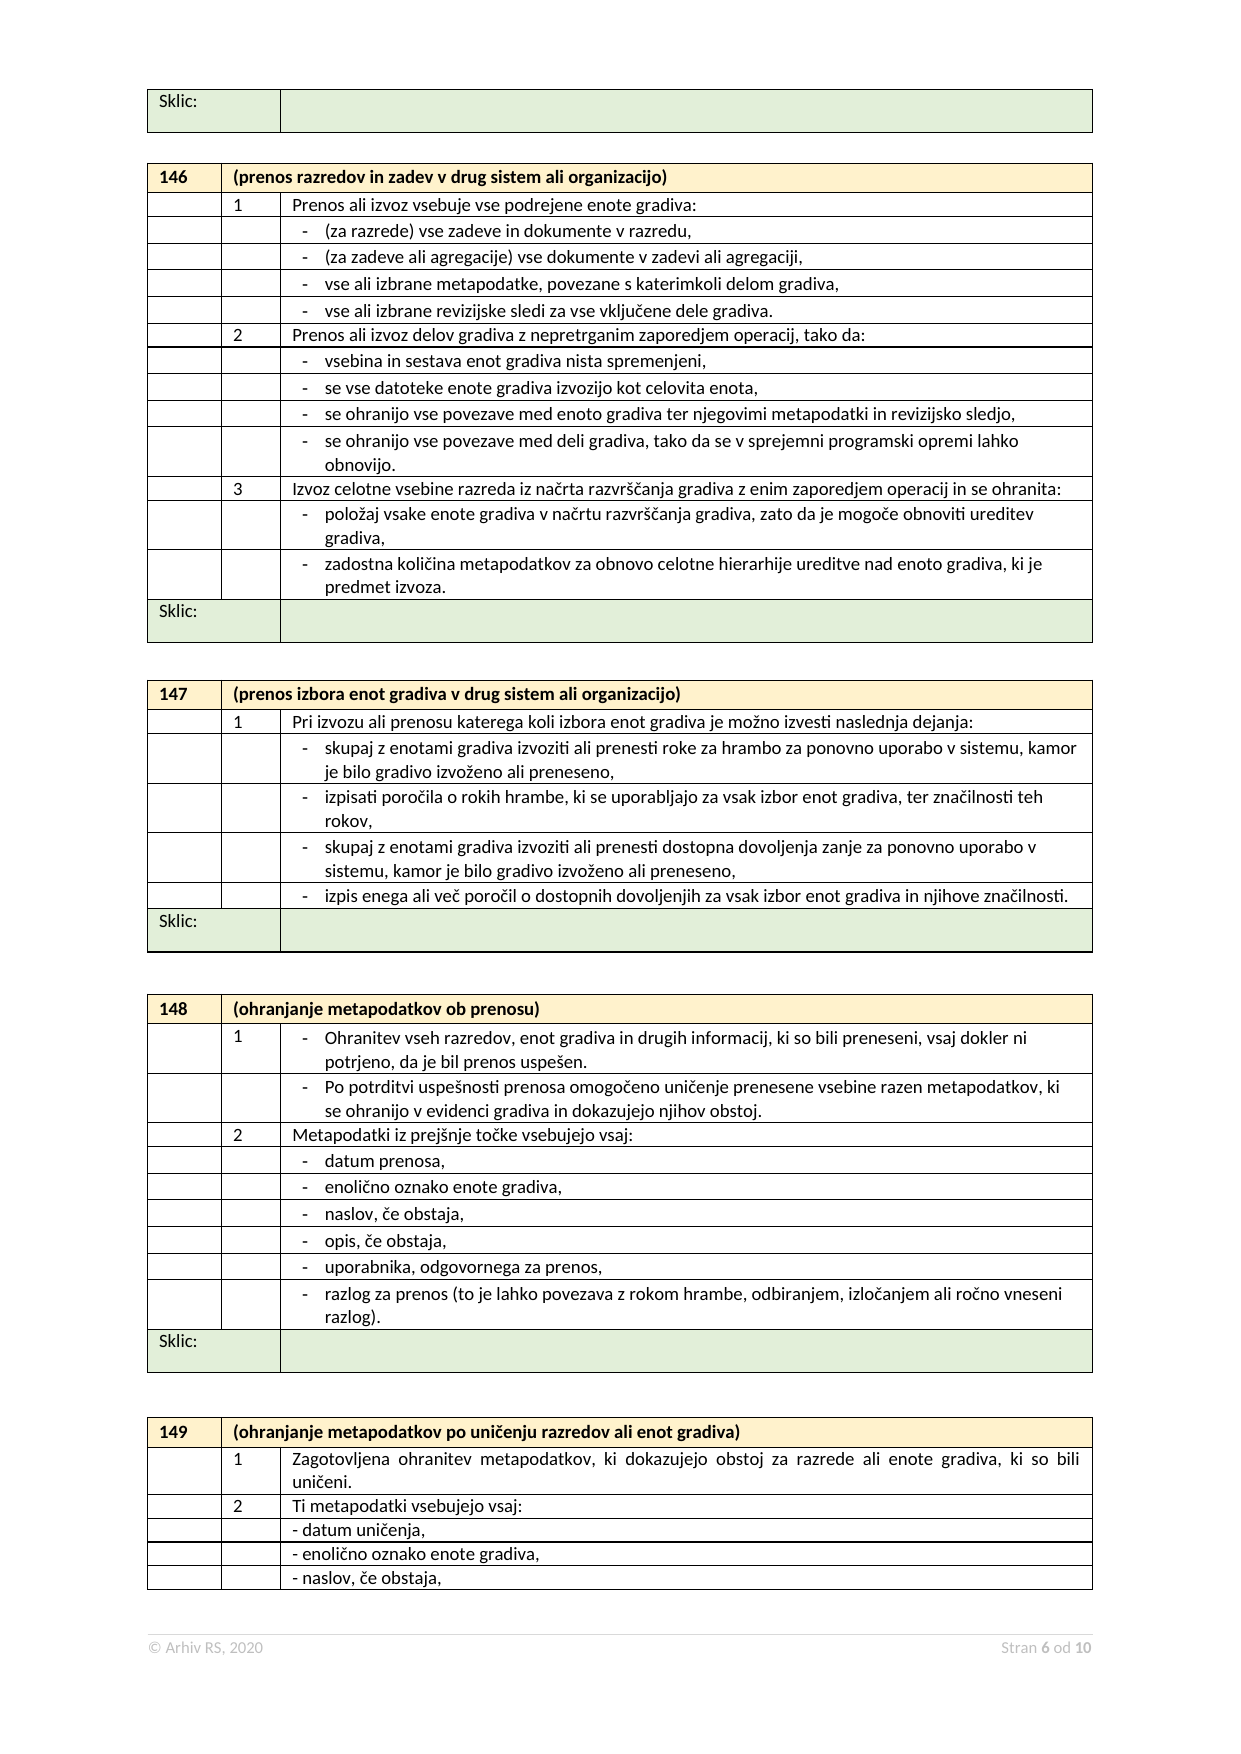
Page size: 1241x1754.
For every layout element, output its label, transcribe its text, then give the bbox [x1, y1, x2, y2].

table_cell skupaj z enotami gradiva izvoziti ali prenesti roke za hrambo za ponovno uporabo v sistemu, kamor je bilo gradivo izvoženo ali preneseno, [281, 734, 1092, 783]
table_cell skupaj z enotami gradiva izvoziti ali prenesti dostopna dovoljenja zanje za ponovno uporabo v sistemu, kamor je bilo gradivo izvoženo ali preneseno, [281, 833, 1092, 882]
table_cell [148, 401, 221, 426]
table_cell [148, 427, 221, 476]
table_cell [222, 1519, 280, 1541]
table_cell [222, 1254, 280, 1279]
table_cell [222, 1147, 280, 1173]
table_cell [281, 133, 1093, 162]
table_cell [148, 1174, 221, 1199]
table_cell [148, 193, 221, 216]
table_cell 3 [222, 477, 280, 499]
table_cell [148, 324, 221, 346]
table_cell 147 [148, 681, 221, 709]
table_cell Zagotovljena ohranitev metapodatkov, ki dokazujejo obstoj za razrede ali enote gradiva, ki so bili uničeni. [281, 1448, 1092, 1493]
table_cell Sklic: [148, 1330, 280, 1372]
table_cell - naslov, če obstaja, [281, 1566, 1092, 1589]
table_cell [222, 401, 280, 426]
table_cell Ti metapodatki vsebujejo vsaj: [281, 1495, 1092, 1517]
table_cell [148, 734, 221, 783]
table_cell [281, 1373, 1093, 1417]
table_cell [148, 883, 221, 908]
table_cell izpis enega ali več poročil o dostopnih dovoljenjih za vsak izbor enot gradiva in njihove značilnosti. [281, 883, 1092, 908]
table_cell datum prenosa, [281, 1147, 1092, 1173]
table_cell [222, 784, 280, 832]
table_cell [222, 1566, 280, 1589]
table_cell položaj vsake enote gradiva v načrtu razvrščanja gradiva, zato da je mogoče obnoviti ureditev gradiva, [281, 501, 1092, 549]
table_cell [148, 133, 281, 162]
table_cell [148, 270, 221, 296]
table_cell (ohranjanje metapodatkov ob prenosu) [222, 995, 1092, 1023]
table_cell [148, 297, 221, 322]
table_cell [222, 217, 280, 243]
table_cell [148, 1254, 221, 1279]
table_cell [222, 734, 280, 783]
table_cell [148, 1074, 221, 1122]
table_cell [148, 1147, 221, 1173]
table_cell [281, 600, 1092, 642]
table_cell - enolično oznako enote gradiva, [281, 1543, 1092, 1565]
table_cell [148, 348, 221, 373]
table_cell [148, 374, 221, 399]
table_cell 148 [148, 995, 221, 1023]
table_cell [148, 833, 221, 882]
table_cell (prenos razredov in zadev v drug sistem ali organizacijo) [222, 164, 1092, 192]
table_cell [222, 550, 280, 598]
table_cell zadostna količina metapodatkov za obnovo celotne hierarhije ureditve nad enoto gradiva, ki je predmet izvoza. [281, 550, 1092, 598]
table_cell [148, 1519, 221, 1541]
table_cell Sklic: [148, 909, 280, 951]
table_cell Prenos ali izvoz vsebuje vse podrejene enote gradiva: [281, 193, 1092, 216]
table_cell (prenos izbora enot gradiva v drug sistem ali organizacijo) [222, 681, 1092, 709]
table_cell 146 [148, 164, 221, 192]
table_cell se ohranijo vse povezave med enoto gradiva ter njegovimi metapodatki in revizijsko sledjo, [281, 401, 1092, 426]
table_cell [222, 883, 280, 908]
table_cell [148, 1227, 221, 1252]
table_cell [148, 1543, 221, 1565]
table_cell 1 [222, 710, 280, 733]
table_cell [148, 1123, 221, 1146]
table_cell 1 [222, 193, 280, 216]
table_cell [148, 477, 221, 499]
table_cell [148, 1280, 221, 1328]
table_cell [222, 1543, 280, 1565]
table_cell [148, 550, 221, 598]
table_cell izpisati poročila o rokih hrambe, ki se uporabljajo za vsak izbor enot gradiva, ter značilnosti teh rokov, [281, 784, 1092, 832]
table_cell 1 [222, 1024, 280, 1073]
table_cell 2 [222, 1123, 280, 1146]
table_cell [148, 244, 221, 269]
table_cell 2 [222, 1495, 280, 1517]
table_cell [148, 1448, 221, 1493]
table_cell Ohranitev vseh razredov, enot gradiva in drugih informacij, ki so bili preneseni, vsaj dokler ni potrjeno, da je bil prenos uspešen. [281, 1024, 1092, 1073]
table_cell vse ali izbrane metapodatke, povezane s katerimkoli delom gradiva, [281, 270, 1092, 296]
table_cell [222, 427, 280, 476]
table_cell vsebina in sestava enot gradiva nista spremenjeni, [281, 348, 1092, 373]
table_cell [222, 501, 280, 549]
table_cell (za zadeve ali agregacije) vse dokumente v zadevi ali agregaciji, [281, 244, 1092, 269]
table_cell [148, 1024, 221, 1073]
table_cell [148, 784, 221, 832]
table_cell Metapodatki iz prejšnje točke vsebujejo vsaj: [281, 1123, 1092, 1146]
table_cell [222, 1074, 280, 1122]
table_cell - datum uničenja, [281, 1519, 1092, 1541]
table_cell Sklic: [148, 90, 280, 132]
table_cell Pri izvozu ali prenosu katerega koli izbora enot gradiva je možno izvesti naslednja dejanja: [281, 710, 1092, 733]
table_cell [222, 348, 280, 373]
table_cell [148, 1566, 221, 1589]
table_cell [281, 90, 1092, 132]
table_cell [222, 1174, 280, 1199]
table_cell [148, 953, 281, 993]
table_cell [281, 1330, 1092, 1372]
table_cell 149 [148, 1418, 221, 1447]
table_cell [148, 217, 221, 243]
table_cell Prenos ali izvoz delov gradiva z nepretrganim zaporedjem operacij, tako da: [281, 324, 1092, 346]
table_cell [148, 1373, 281, 1417]
table_cell [148, 710, 221, 733]
table_cell [222, 1200, 280, 1226]
table_cell Sklic: [148, 600, 280, 642]
table_cell [148, 1200, 221, 1226]
table_cell [148, 1495, 221, 1517]
table_cell (ohranjanje metapodatkov po uničenju razredov ali enot gradiva) [222, 1418, 1092, 1447]
table_cell se ohranijo vse povezave med deli gradiva, tako da se v sprejemni programski opremi lahko obnovijo. [281, 427, 1092, 476]
table_cell razlog za prenos (to je lahko povezava z rokom hrambe, odbiranjem, izločanjem ali ročno vneseni razlog). [281, 1280, 1092, 1328]
table_cell naslov, če obstaja, [281, 1200, 1092, 1226]
table_cell [281, 909, 1092, 951]
table_cell [222, 374, 280, 399]
table_cell [281, 953, 1093, 993]
table_cell 2 [222, 324, 280, 346]
table_cell Izvoz celotne vsebine razreda iz načrta razvrščanja gradiva z enim zaporedjem operacij in se ohranita: [281, 477, 1092, 499]
table_cell [281, 643, 1093, 679]
table_cell [222, 297, 280, 322]
table_cell opis, če obstaja, [281, 1227, 1092, 1252]
table_cell vse ali izbrane revizijske sledi za vse vključene dele gradiva. [281, 297, 1092, 322]
table_cell [148, 501, 221, 549]
table_cell se vse datoteke enote gradiva izvozijo kot celovita enota, [281, 374, 1092, 399]
table_cell Po potrditvi uspešnosti prenosa omogočeno uničenje prenesene vsebine razen metapodatkov, ki se ohranijo v evidenci gradiva in dokazujejo njihov obstoj. [281, 1074, 1092, 1122]
table_cell [222, 1227, 280, 1252]
table_cell uporabnika, odgovornega za prenos, [281, 1254, 1092, 1279]
table_cell (za razrede) vse zadeve in dokumente v razredu, [281, 217, 1092, 243]
table_cell [148, 643, 281, 679]
table_cell 1 [222, 1448, 280, 1493]
table_cell [222, 270, 280, 296]
table_cell [222, 833, 280, 882]
table_cell [222, 1280, 280, 1328]
table_cell [222, 244, 280, 269]
table_cell enolično oznako enote gradiva, [281, 1174, 1092, 1199]
